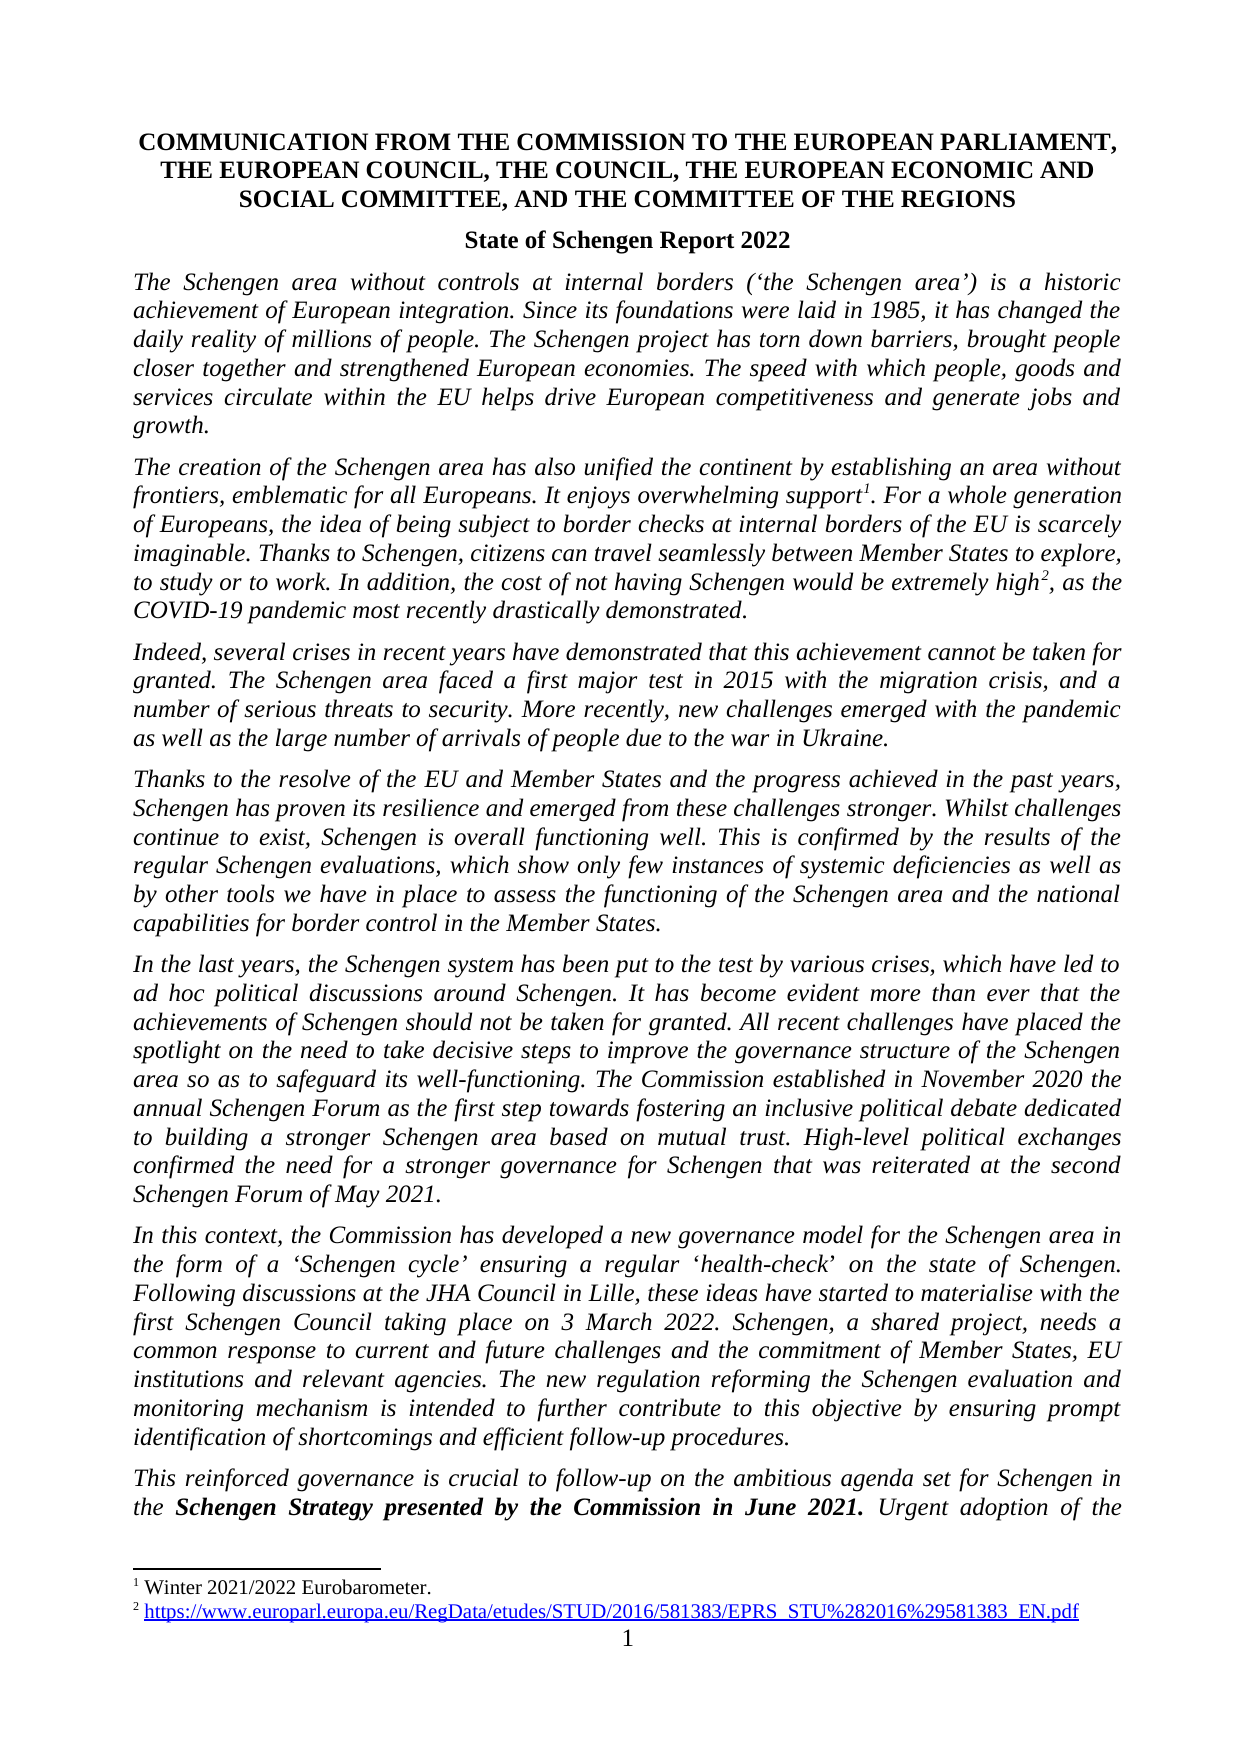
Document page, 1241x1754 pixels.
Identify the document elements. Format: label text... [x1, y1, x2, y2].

text The creation of the Schengen area has also unified the continent by establishing an area without frontiers, emblematic for all Europeans. It enjoys overwhelming support. For a whole generation of Europeans, the idea of being subject to border checks at internal borders of the EU is scarcely imaginable. Thanks to Schengen, citizens can travel seamlessly between Member States to explore, to study or to work. In addition, the cost of not having Schengen would be extremely high, as the COVID-19 pandemic most recently drastically demonstrated. [133, 452, 1122, 624]
text Thanks to the resolve of the EU and Member States and the progress achieved in the past years, Schengen has proven its resilience and emerged from these challenges stronger. Whilst challenges continue to exist, Schengen is overall functioning well. This is confirmed by the results of the regular Schengen evaluations, which show only few instances of systemic deficiencies as well as by other tools we have in place to assess the functioning of the Schengen area and the national capabilities for border control in the Member States. [133, 764, 1122, 937]
text COMMUNICATION FROM THE COMMISSION TO THE EUROPEAN PARLIAMENT, THE EUROPEAN COUNCIL, THE COUNCIL, THE EUROPEAN ECONOMIC AND SOCIAL COMMITTEE, AND THE COMMITTEE OF THE REGIONS [133, 127, 1122, 213]
text In the last years, the Schengen system has been put to the test by various crises, which have led to ad hoc political discussions around Schengen. It has become evident more than ever that the achievements of Schengen should not be taken for granted. All recent challenges have placed the spotlight on the need to take decisive steps to improve the governance structure of the Schengen area so as to safeguard its well-functioning. The Commission established in November 2020 the annual Schengen Forum as the first step towards fostering an inclusive political debate dedicated to building a stronger Schengen area based on mutual trust. High-level political exchanges confirmed the need for a stronger governance for Schengen that was reiterated at the second Schengen Forum of May 2021. [133, 949, 1122, 1208]
text The Schengen area without controls at internal borders (‘the Schengen area’) is a historic achievement of European integration. Since its foundations were laid in 1985, it has changed the daily reality of millions of people. The Schengen project has torn down barriers, brought people closer together and strengthened European economies. The speed with which people, goods and services circulate within the EU helps drive European competitiveness and generate jobs and growth. [133, 267, 1122, 439]
text Indeed, several crises in recent years have demonstrated that this achievement cannot be taken for granted. The Schengen area faced a first major test in 2015 with the migration crisis, and a number of serious threats to security. More recently, new challenges emerged with the pandemic as well as the large number of arrivals of people due to the war in Ukraine. [133, 637, 1122, 752]
text State of Schengen Report 2022 [133, 225, 1122, 254]
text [133, 1463, 1122, 1520]
text In this context, the Commission has developed a new governance model for the Schengen area in the form of a ‘Schengen cycle’ ensuring a regular ‘health-check’ on the state of Schengen. Following discussions at the JHA Council in Lille, these ideas have started to materialise with the first Schengen Council taking place on 3 March 2022. Schengen, a shared project, needs a common response to current and future challenges and the commitment of Member States, EU institutions and relevant agencies. The new regulation reforming the Schengen evaluation and monitoring mechanism is intended to further contribute to this objective by ensuring prompt identification of shortcomings and efficient follow-up procedures. [133, 1220, 1122, 1450]
